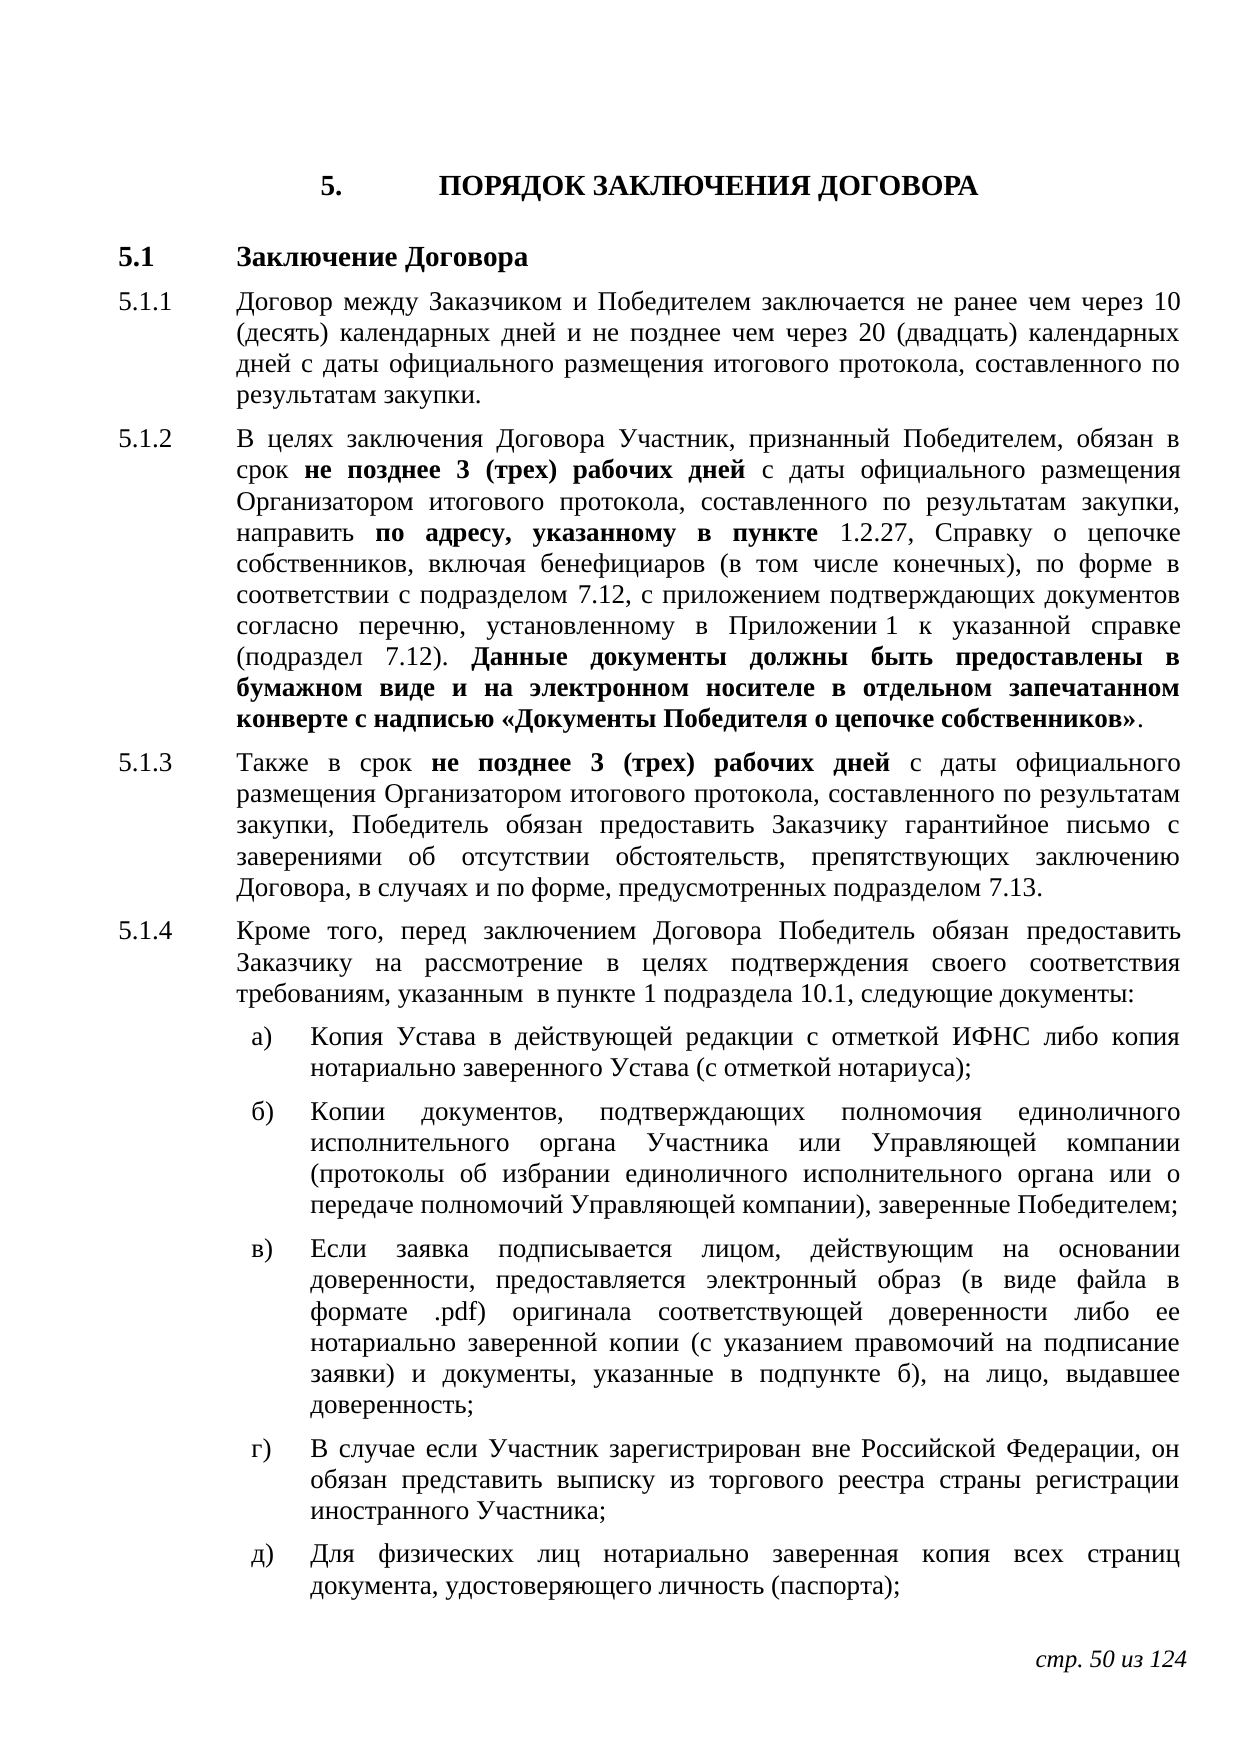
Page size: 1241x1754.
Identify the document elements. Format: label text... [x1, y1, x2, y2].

text Договор между Заказчиком и Победителем заключается не ранее чем через 10 (десять) календарных дней и не позднее чем через 20 (двадцать) календарных дней с даты официального размещения итогового протокола, составленного по результатам закупки. [118, 285, 1181, 410]
list Копии документов, подтверждающих полномочия единоличного исполнительного органа Участника или Управляющей компании (протоколы об избрании единоличного исполнительного органа или о передаче полномочий Управляющей компании), заверенные Победителем; [251, 1095, 1181, 1220]
list В случае если Участник зарегистрирован вне Российской Федерации, он обязан представить выписку из торгового реестра страны регистрации иностранного Участника; [251, 1432, 1181, 1525]
list Для физических лиц нотариально заверенная копия всех страниц документа, удостоверяющего личность (паспорта); [251, 1538, 1181, 1600]
list Если заявка подписывается лицом, действующим на основании доверенности, предоставляется электронный образ (в виде файла в формате .pdf) оригинала соответствующей доверенности либо ее нотариально заверенной копии (с указанием правомочий на подписание заявки) и документы, указанные в подпункте б), на лицо, выдавшее доверенность; [251, 1232, 1181, 1419]
text В целях заключения Договора Участник, признанный Победителем, обязан в срок не позднее 3 (трех) рабочих дней с даты официального размещения Организатором итогового протокола, составленного по результатам закупки, направить по адресу, указанному в пункте 1.2.27, Справку о цепочке собственников, включая бенефициаров (в том числе конечных), по форме в соответствии с подразделом 7.12, с приложением подтверждающих документов согласно перечню, установленному в Приложении 1 к указанной справке (подраздел 7.12). Данные документы должны быть предоставлены в бумажном виде и на электронном носителе в отдельном запечатанном конверте с надписью «Документы Победителя о цепочке собственников». [118, 422, 1181, 734]
text Также в срок не позднее 3 (трех) рабочих дней с даты официального размещения Организатором итогового протокола, составленного по результатам закупки, Победитель обязан предоставить Заказчику гарантийное письмо с заверениями об отсутствии обстоятельств, препятствующих заключению Договора, в случаях и по форме, предусмотренных подразделом 7.13. [118, 746, 1181, 902]
subtitle Заключение Договора [118, 239, 1181, 273]
text Кроме того, перед заключением Договора Победитель обязан предоставить Заказчику на рассмотрение в целях подтверждения своего соответствия требованиям, указанным в пункте 1 подраздела 10.1, следующие документы: [118, 914, 1181, 1008]
list Копия Устава в действующей редакции с отметкой ИФНС либо копия нотариально заверенного Устава (с отметкой нотариуса); [251, 1020, 1181, 1083]
subtitle ПОРЯДОК ЗАКЛЮЧЕНИЯ ДОГОВОРА [118, 168, 1181, 202]
